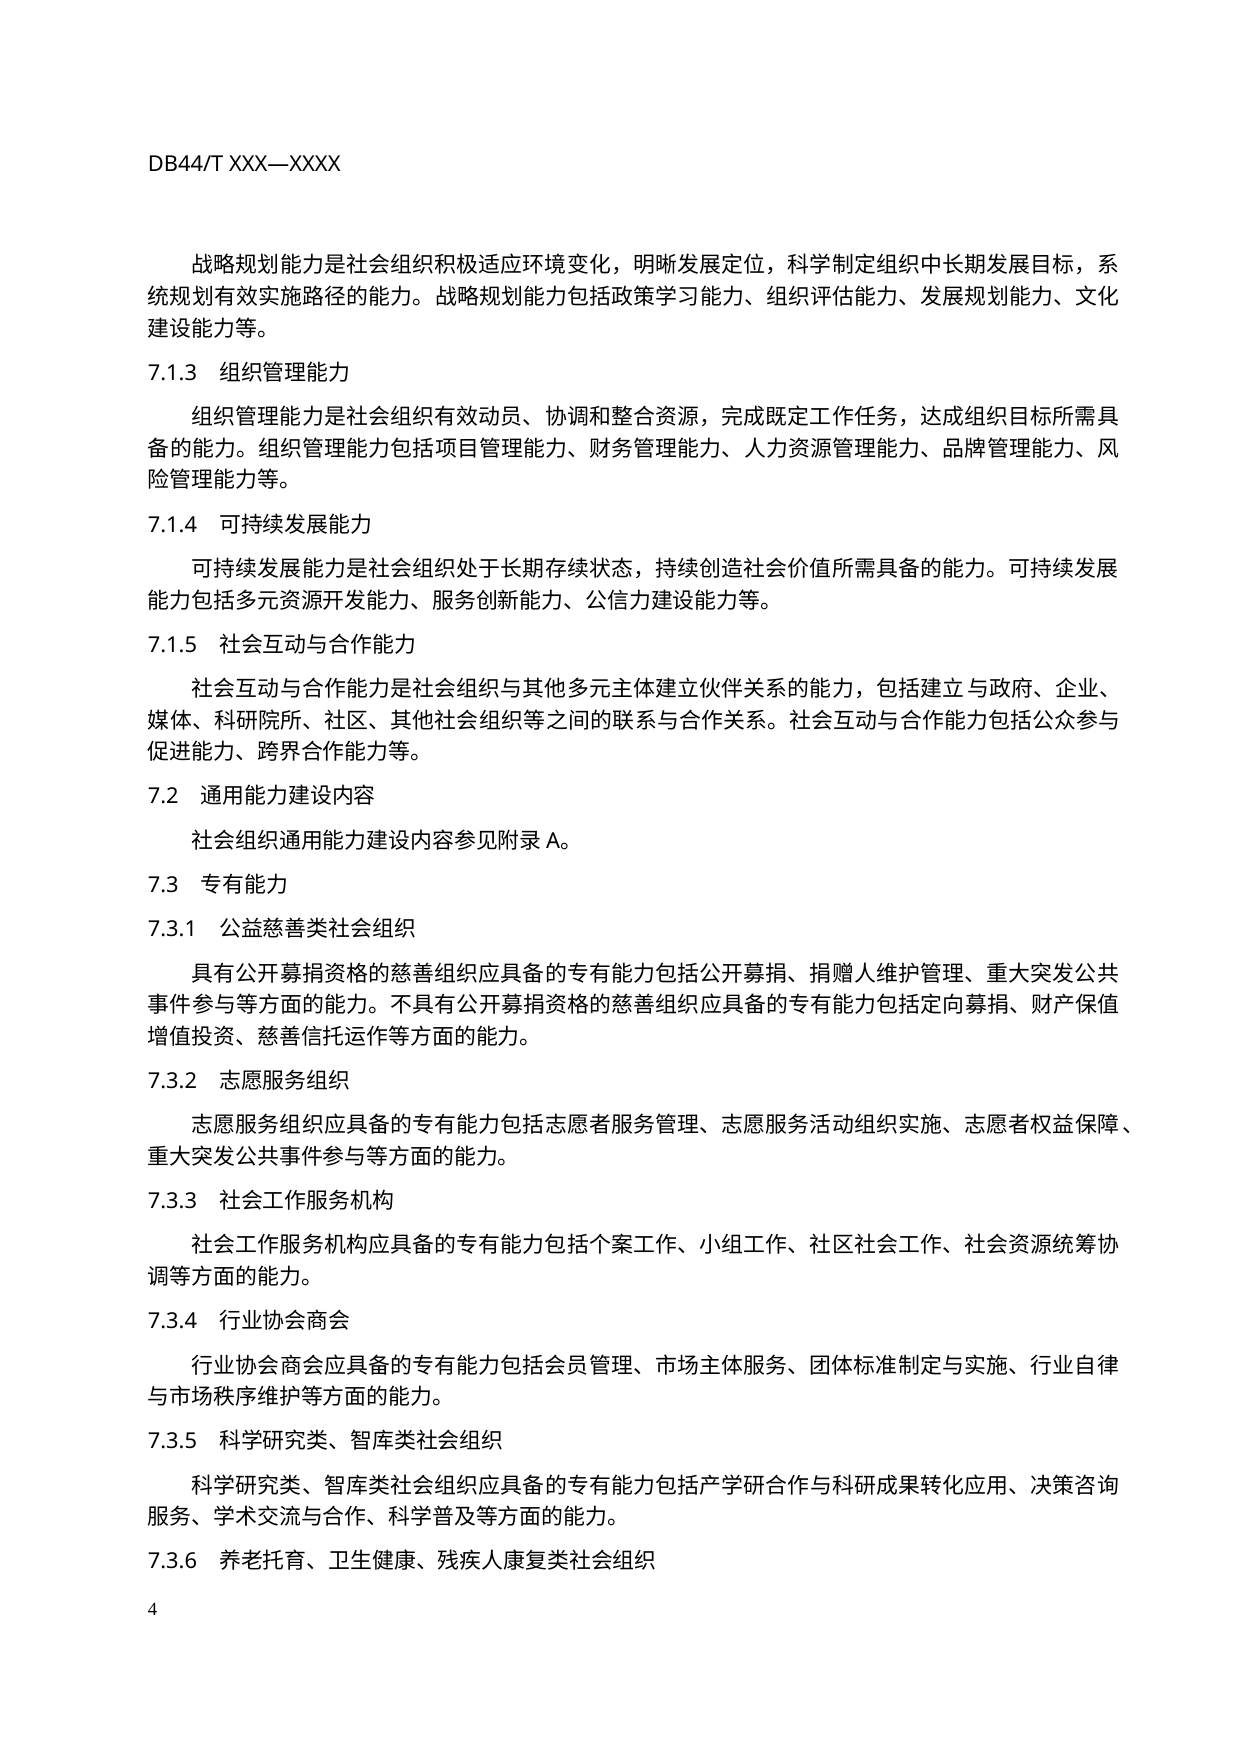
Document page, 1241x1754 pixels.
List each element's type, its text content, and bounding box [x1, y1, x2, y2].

text 行业协会商会应具备的专有能力包括会员管理、市场主体服务、团体标准制定与实施、行业自律与市场秩序维护等方面的能力。 [148, 1348, 1122, 1411]
text 科学研究类、智库类社会组织 [148, 1423, 1122, 1455]
text 科学研究类、智库类社会组织应具备的专有能力包括产学研合作与科研成果转化应用、决策咨询服务、学术交流与合作、科学普及等方面的能力。 [148, 1468, 1122, 1531]
text 专有能力 [148, 867, 1122, 899]
text 社会工作服务机构 [148, 1183, 1122, 1215]
text 社会互动与合作能力是社会组织与其他多元主体建立伙伴关系的能力，包括建立与政府、企业、媒体、科研院所、社区、其他社会组织等之间的联系与合作关系。社会互动与合作能力包括公众参与促进能力、跨界合作能力等。 [148, 671, 1122, 766]
text 社会互动与合作能力 [148, 627, 1122, 658]
text 可持续发展能力 [148, 507, 1122, 538]
text 社会组织通用能力建设内容参见附录A。 [148, 823, 1122, 854]
text 志愿服务组织应具备的专有能力包括志愿者服务管理、志愿服务活动组织实施、志愿者权益保障、重大突发公共事件参与等方面的能力。 [148, 1107, 1122, 1171]
text 战略规划能力是社会组织积极适应环境变化，明晰发展定位，科学制定组织中长期发展目标，系统规划有效实施路径的能力。战略规划能力包括政策学习能力、组织评估能力、发展规划能力、文化建设能力等。 [148, 247, 1122, 342]
text 志愿服务组织 [148, 1063, 1122, 1095]
text 可持续发展能力是社会组织处于长期存续状态，持续创造社会价值所需具备的能力。可持续发展能力包括多元资源开发能力、服务创新能力、公信力建设能力等。 [148, 551, 1122, 614]
text 公益慈善类社会组织 [148, 911, 1122, 943]
text 通用能力建设内容 [148, 778, 1122, 810]
text 组织管理能力是社会组织有效动员、协调和整合资源，完成既定工作任务，达成组织目标所需具备的能力。组织管理能力包括项目管理能力、财务管理能力、人力资源管理能力、品牌管理能力、风险管理能力等。 [148, 399, 1122, 494]
text 社会工作服务机构应具备的专有能力包括个案工作、小组工作、社区社会工作、社会资源统筹协调等方面的能力。 [148, 1227, 1122, 1291]
text 行业协会商会 [148, 1303, 1122, 1335]
text 养老托育、卫生健康、残疾人康复类社会组织 [148, 1543, 1122, 1575]
text 组织管理能力 [148, 355, 1122, 387]
text 具有公开募捐资格的慈善组织应具备的专有能力包括公开募捐、捐赠人维护管理、重大突发公共事件参与等方面的能力。不具有公开募捐资格的慈善组织应具备的专有能力包括定向募捐、财产保值增值投资、慈善信托运作等方面的能力。 [148, 956, 1122, 1051]
